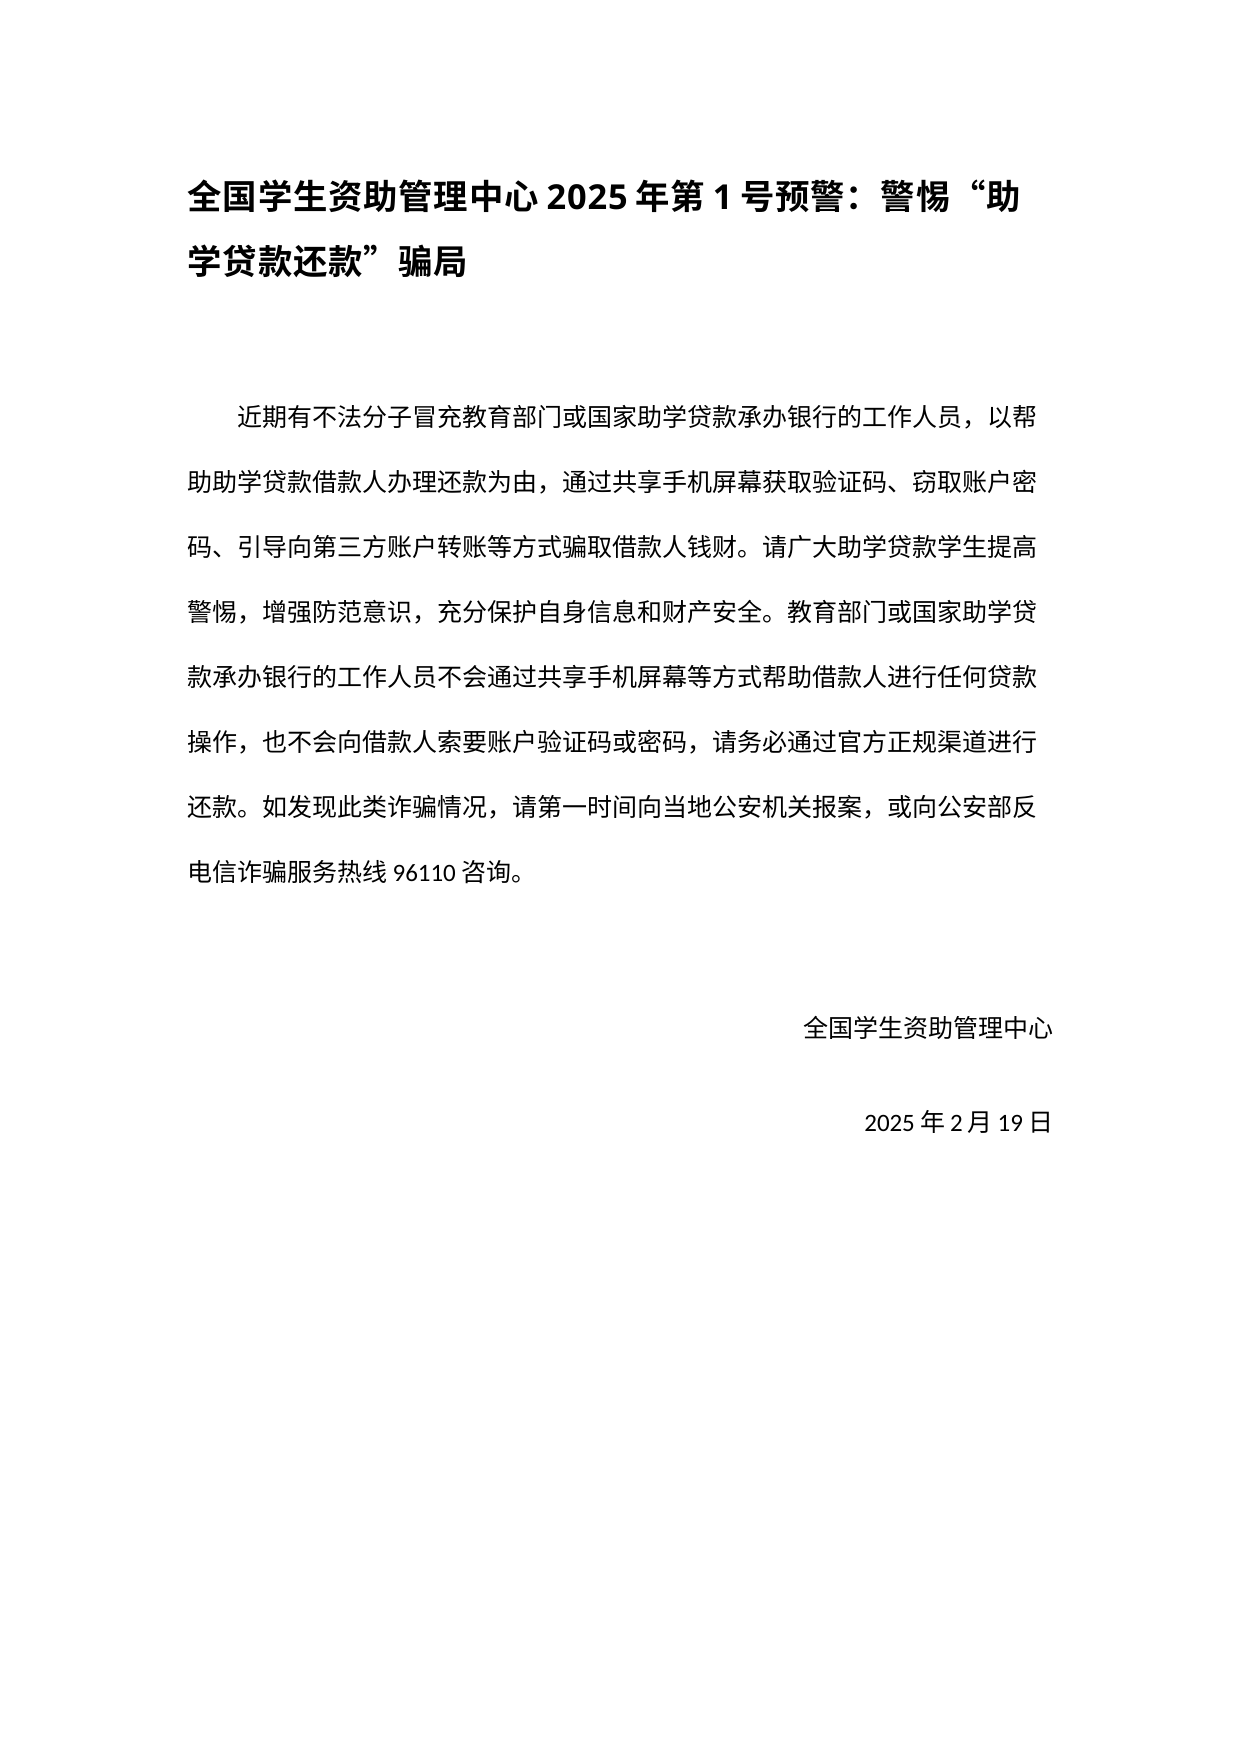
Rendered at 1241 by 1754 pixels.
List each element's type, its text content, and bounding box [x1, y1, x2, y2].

subtitle 全国学生资助管理中心2025年第1号预警：警惕“助学贷款还款”骗局 [187, 162, 1053, 292]
text 近期有不法分子冒充教育部门或国家助学贷款承办银行的工作人员，以帮助助学贷款借款人办理还款为由，通过共享手机屏幕获取验证码、窃取账户密码、引导向第三方账户转账等方式骗取借款人钱财。请广大助学贷款学生提高警惕，增强防范意识，充分保护自身信息和财产安全。教育部门或国家助学贷款承办银行的工作人员不会通过共享手机屏幕等方式帮助借款人进行任何贷款操作，也不会向借款人索要账户验证码或密码，请务必通过官方正规渠道进行还款。如发现此类诈骗情况，请第一时间向当地公安机关报案，或向公安部反电信诈骗服务热线96110咨询。 [187, 383, 1053, 903]
text 2025年2月19日 [187, 1088, 1053, 1153]
text 全国学生资助管理中心 [187, 994, 1053, 1059]
